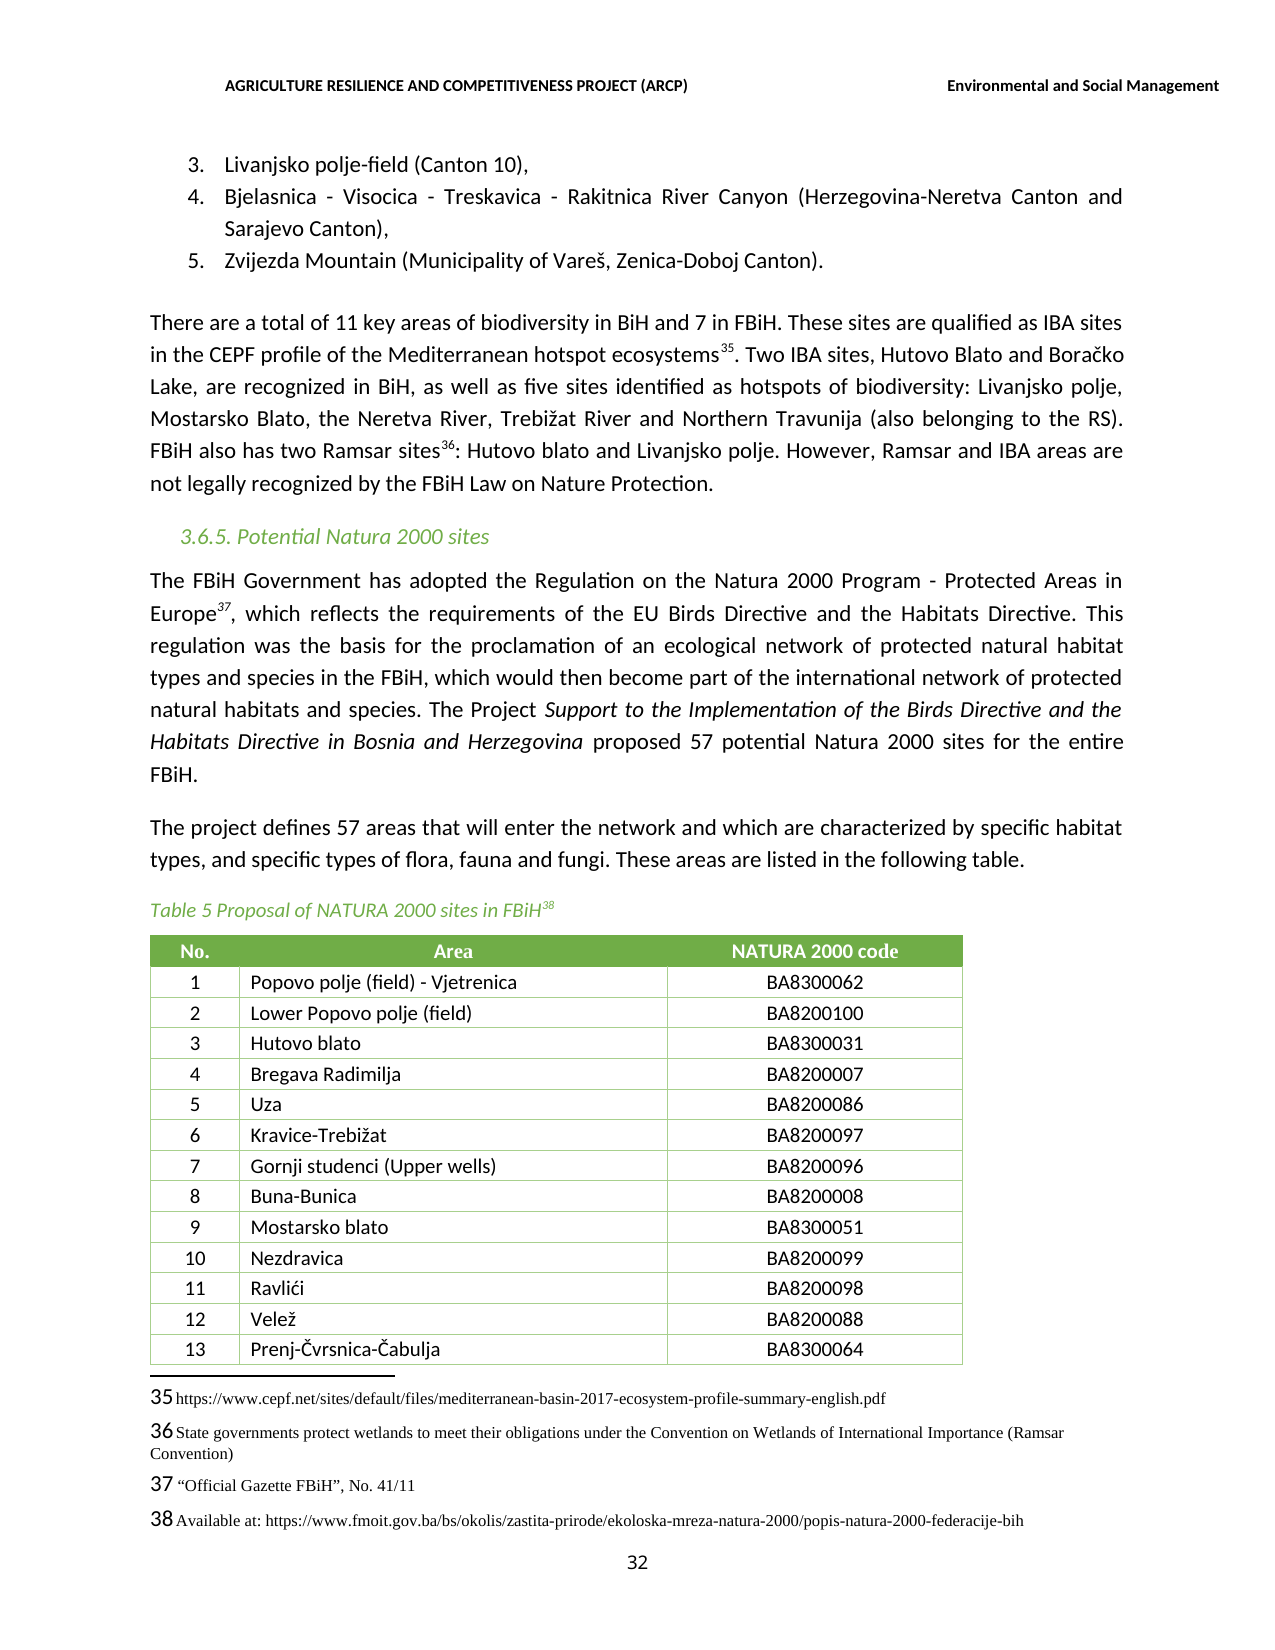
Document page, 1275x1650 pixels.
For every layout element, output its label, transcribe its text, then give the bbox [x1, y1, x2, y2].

table_header No. [151, 1150, 239, 1179]
table_cell Popovo polje (field) - Vjetrenica [240, 1180, 667, 1210]
table_cell 2 [151, 1211, 239, 1241]
table_header Area [240, 1150, 667, 1179]
list Botanical and flower reserve Mediteranetum in the municipality of Neum (Herzegovina-Neretva Canton) with its waters (the first Marine Protected Area in BiH), [187, 150, 1125, 210]
text There are a total of 11 key areas of biodiversity in BiH and 7 in FBiH. These sites are qualified as IBA sites in the CEPF profile of the Mediterranean hotspot ecosystems. Two IBA sites, Hutovo Blato and Boračko Lake, are recognized in BiH, as well as five sites identified as hotspots of biodiversity: Livanjsko polje, Mostarsko Blato, the Neretva River, Trebižat River and Northern Travunija (also belonging to the RS). FBiH also has two Ramsar sites: Hutovo blato and Livanjsko polje. However, Ramsar and IBA areas are not legally recognized by the FBiH Law on Nature Protection. [150, 521, 1125, 710]
table_cell 1 [151, 1180, 239, 1210]
text Table 5 Proposal of NATURA 2000 sites in FBiH [150, 1111, 1125, 1136]
table_cell BA8200100 [668, 1211, 962, 1241]
text The project defines 57 areas that will enter the network and which are characterized by specific habitat types, and specific types of flora, fauna and fungi. These areas are listed in the following table. [150, 1026, 1125, 1086]
list Zvijezda Mountain (Municipality of Vareš, Zenica-Doboj Canton). [187, 460, 1125, 488]
list Livanjsko polje-field (Canton 10), [187, 305, 1125, 333]
table_cell BA8300031 [668, 1242, 962, 1271]
table_cell BA8200007 [668, 1272, 962, 1302]
list Bjelasnica - Visocica - Treskavica - Rakitnica River Canyon (Herzegovina-Neretva Canton and Sarajevo Canton), [187, 366, 1125, 426]
table_cell Uza [240, 1303, 667, 1332]
text The FBiH Government has adopted the Regulation on the Natura 2000 Program - Protected Areas in Europe, which reflects the requirements of the EU Birds Directive and the Habitats Directive. This regulation was the basis for the proclamation of an ecological network of protected natural habitat types and species in the FBiH, which would then become part of the international network of protected natural habitats and species. The Project Support to the Implementation of the Birds Directive and the Habitats Directive in Bosnia and Herzegovina proposed 57 potential Natura 2000 sites for the entire FBiH. [150, 780, 1125, 1001]
table_cell Hutovo blato [240, 1242, 667, 1271]
table_header NATURA 2000 code [668, 1150, 962, 1179]
table_cell Bregava Radimilja [240, 1272, 667, 1302]
table_cell BA8200086 [668, 1303, 962, 1332]
list Vjetrenica Cave System (Herzegovina-Neretva Canton), [187, 243, 1125, 272]
table_cell 5 [151, 1303, 239, 1332]
table_cell 3 [151, 1242, 239, 1271]
table_cell 4 [151, 1272, 239, 1302]
subtitle 3.6.5. Potential Natura 2000 sites [179, 735, 1125, 763]
table_cell Lower Popovo polje (field) [240, 1211, 667, 1241]
table_cell BA8300062 [668, 1180, 962, 1210]
